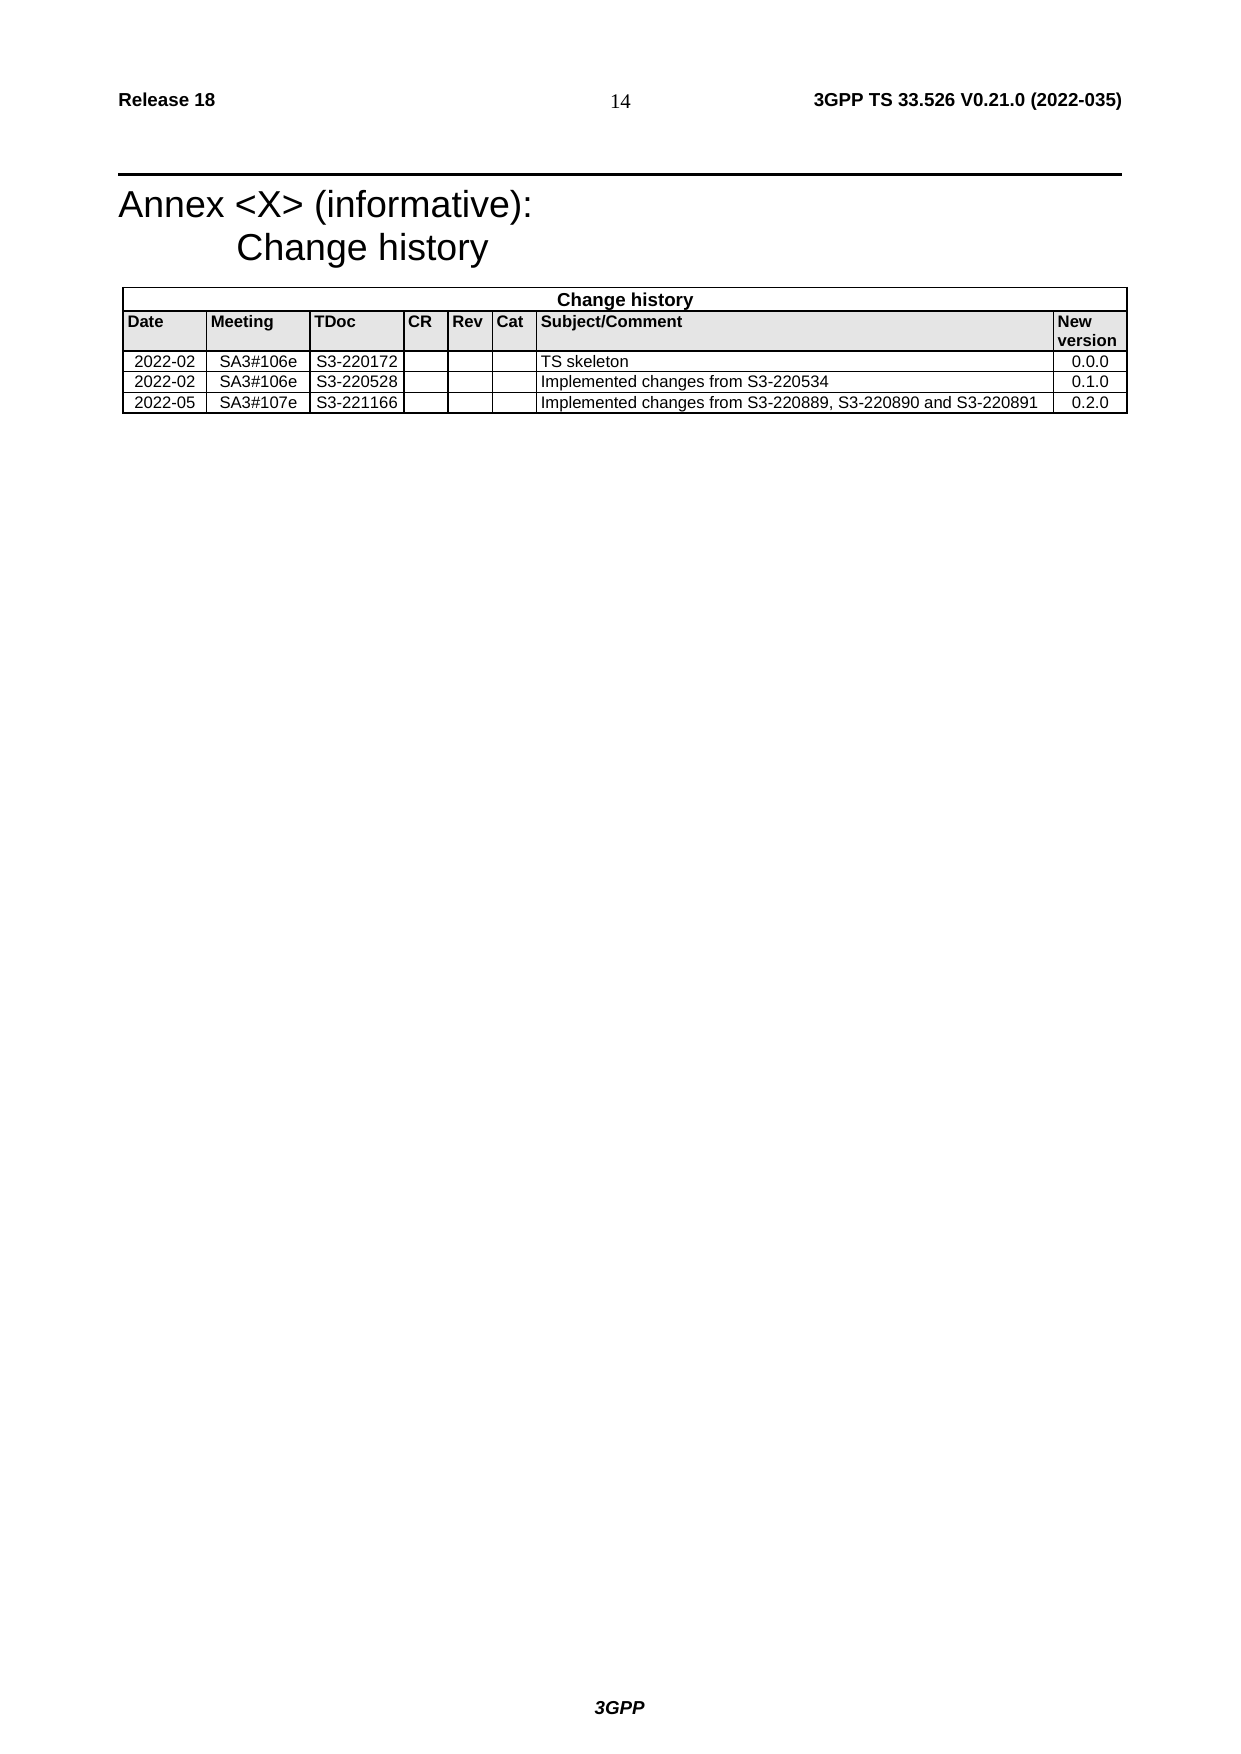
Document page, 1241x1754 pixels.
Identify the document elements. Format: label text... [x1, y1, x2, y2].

table_cell Date [124, 312, 206, 350]
table_cell TDoc [311, 312, 403, 350]
table_cell [537, 393, 1053, 412]
table_cell 2022-02 [124, 372, 206, 391]
table_cell New version [1054, 312, 1126, 350]
table_cell [405, 352, 447, 371]
table_cell Implemented changes from S3-220534 [537, 372, 1053, 391]
table_cell [449, 352, 492, 371]
table_cell S3-220172 [311, 352, 403, 371]
table_cell 0.1.0 [1054, 372, 1126, 391]
table_cell 0.0.0 [1054, 352, 1126, 371]
table_cell [207, 393, 309, 412]
table_cell Meeting [207, 312, 309, 350]
table_cell [493, 372, 536, 391]
table_cell TS skeleton [537, 352, 1053, 371]
subtitle Annex <X> (informative): Change history [118, 176, 1122, 268]
table_cell [405, 393, 447, 412]
table_cell [449, 393, 492, 412]
table_cell SA3#106e [207, 372, 309, 391]
table_cell Cat [493, 312, 536, 350]
table_cell [449, 372, 492, 391]
table_cell [493, 352, 536, 371]
table_cell CR [405, 312, 447, 350]
table_cell SA3#106e [207, 352, 309, 371]
table_cell Rev [449, 312, 492, 350]
table_header Change history [124, 288, 1126, 310]
table_cell [493, 393, 536, 412]
table_cell [1054, 393, 1126, 412]
table_cell [124, 393, 206, 412]
table_cell 2022-02 [124, 352, 206, 371]
table_cell S3-220528 [311, 372, 403, 391]
table_cell [311, 393, 403, 412]
table_cell [405, 372, 447, 391]
table_cell Subject/Comment [537, 312, 1053, 350]
